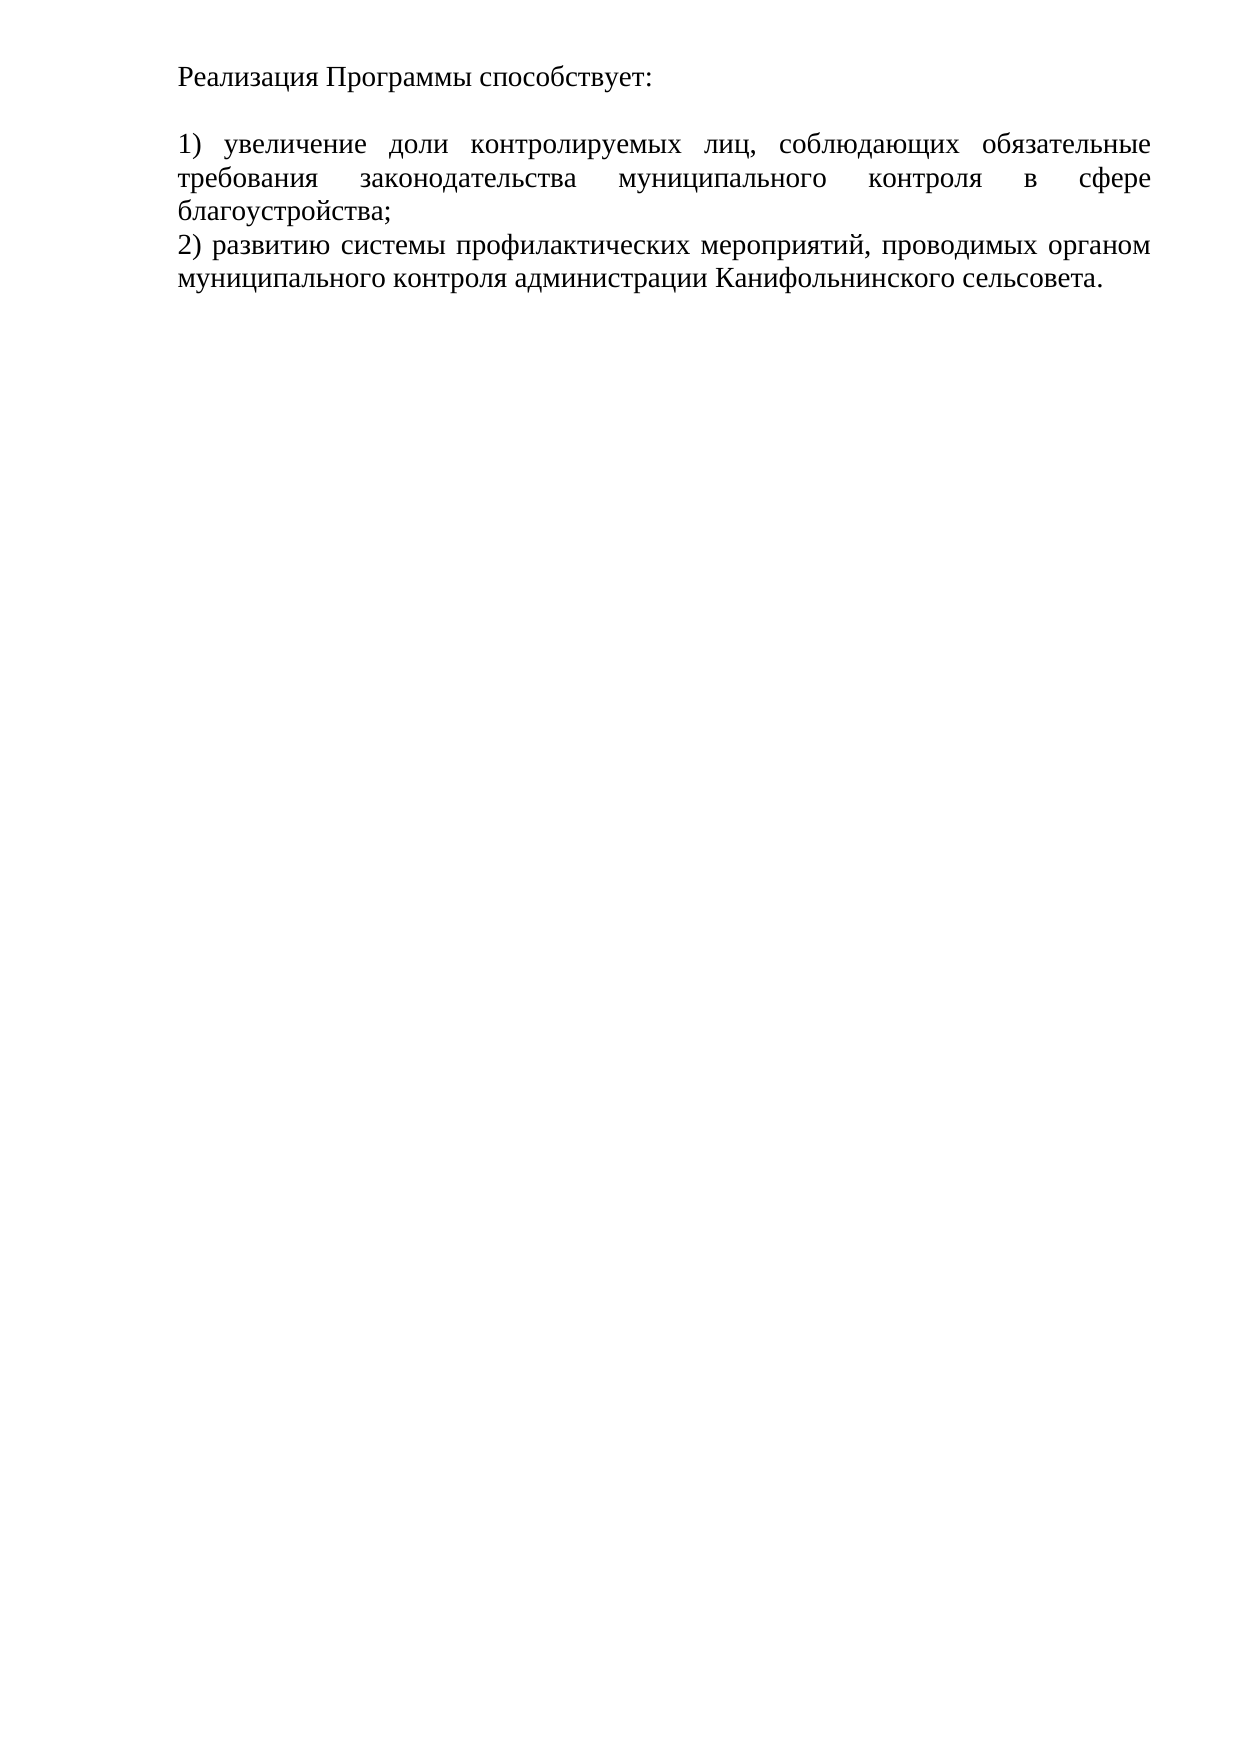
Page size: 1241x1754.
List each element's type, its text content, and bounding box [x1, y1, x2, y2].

text 1) увеличение доли контролируемых лиц, соблюдающих обязательные требования законодательства муниципального контроля в сфере благоустройства; [177, 126, 1152, 227]
text Реализация Программы способствует: [177, 59, 1152, 93]
text 2) развитию системы профилактических мероприятий, проводимых органом муниципального контроля администрации Канифольнинского сельсовета. [177, 227, 1152, 294]
